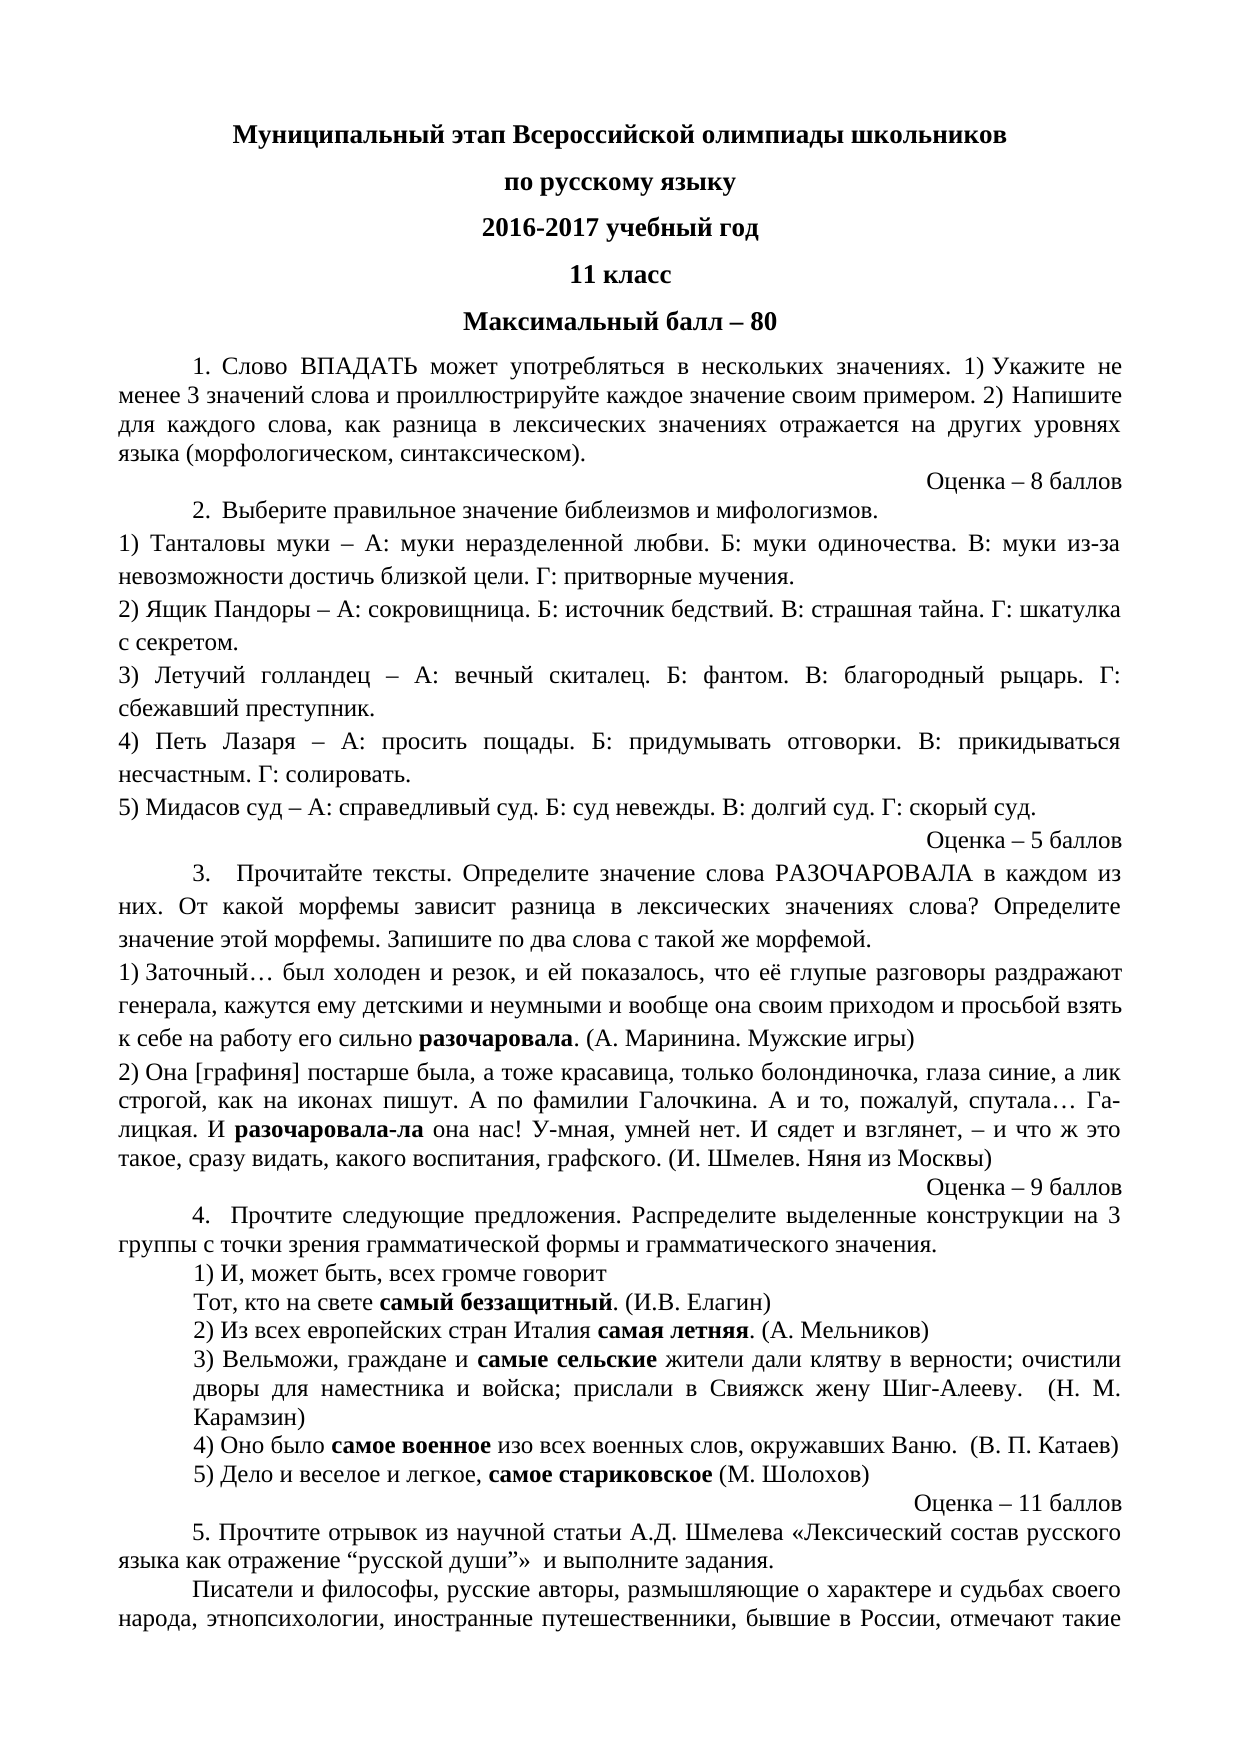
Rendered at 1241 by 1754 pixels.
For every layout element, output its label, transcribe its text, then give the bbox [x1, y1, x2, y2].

list 1) Заточный… был холоден и резок, и ей показалось, что её глупые разговоры раздражают генерала, кажутся ему детскими и неумными и вообще она своим приходом и просьбой взять к себе на работу его сильно разочаровала. (А. Маринина. Мужские игры) [118, 957, 1122, 1052]
list 3) Летучий голландец – А: вечный скиталец. Б: фантом. В: благородный рыцарь. Г: сбежавший преступник. [118, 660, 1122, 722]
text Муниципальный этап Всероссийской олимпиады школьников [118, 118, 1122, 149]
list Прочитайте тексты. Определите значение слова РАЗОЧАРОВАЛА в каждом из них. От какой морфемы зависит разница в лексических значениях слова? Определите значение этой морфемы. Запишите по два слова с такой же морфемой. [118, 858, 1122, 953]
list Оценка – 5 баллов [193, 825, 1122, 854]
list 5) Мидасов суд – А: справедливый суд. Б: суд невежды. В: долгий суд. Г: скорый суд. [118, 792, 1122, 821]
list Оценка – 11 баллов [193, 1488, 1122, 1517]
text по русскому языку [118, 165, 1122, 196]
list Оценка – 8 баллов [118, 466, 1122, 495]
list Оценка – 9 баллов [118, 1172, 1122, 1200]
list 1) Танталовы муки – А: муки неразделенной любви. Б: муки одиночества. В: муки из-за невозможности достичь близкой цели. Г: притворные мучения. [118, 528, 1122, 590]
text 2016-2017 учебный год [118, 211, 1122, 243]
text Максимальный балл – 80 [118, 305, 1122, 336]
text 4. Прочтите следующие предложения. Распределите выделенные конструкции на 3 группы с точки зрения грамматической формы и грамматического значения. [118, 1200, 1122, 1258]
list 2) Ящик Пандоры – А: сокровищница. Б: источник бедствий. В: страшная тайна. Г: шкатулка с секретом. [118, 594, 1122, 656]
list 2) Из всех европейских стран Италия самая летняя. (А. Мельников) [193, 1315, 1122, 1344]
list 3) Вельможи, граждане и самые сельские жители дали клятву в верности; очистили дворы для наместника и войска; прислали в Свияжск жену Шиг-Алееву. (Н. М. Карамзин) [193, 1344, 1122, 1430]
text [118, 1574, 1122, 1632]
text 11 класс [118, 258, 1122, 289]
list 4) Петь Лазаря – А: просить пощады. Б: придумывать отговорки. В: прикидываться несчастным. Г: солировать. [118, 726, 1122, 788]
list 1) И, может быть, всех громче говорит Тот, кто на свете самый беззащитный. (И.В. Елагин) [607, 1258, 1122, 1315]
list 2) Она [графиня] постарше была, а тоже красавица, только болондиночка, глаза синие, а лик строгой, как на иконах пишут. А по фамилии Галочкина. А и то, пожалуй, спутала… Га-лицкая. И разочаровала-ла она нас! У-мная, умней нет. И сядет и взглянет, – и что ж это такое, сразу видать, какого воспитания, графского. (И. Шмелев. Няня из Москвы) [118, 1057, 1122, 1172]
list Выберите правильное значение библеизмов и мифологизмов. [118, 495, 1122, 524]
text 5. Прочтите отрывок из научной статьи А.Д. Шмелева «Лексический состав русского языка как отражение “русской души”» и выполните задания. [118, 1517, 1122, 1574]
list 4) Оно было самое военное изо всех военных слов, окружавших Ваню. (В. П. Катаев) [193, 1430, 1122, 1459]
list 5) Дело и веселое и легкое, самое стариковское (М. Шолохов) [193, 1459, 1122, 1488]
list Слово ВПАДАТЬ может употребляться в нескольких значениях. 1) Укажите не менее 3 значений слова и проиллюстрируйте каждое значение своим примером. 2) Напишите для каждого слова, как разница в лексических значениях отражается на других уровнях языка (морфологическом, синтаксическом). [118, 351, 1122, 466]
